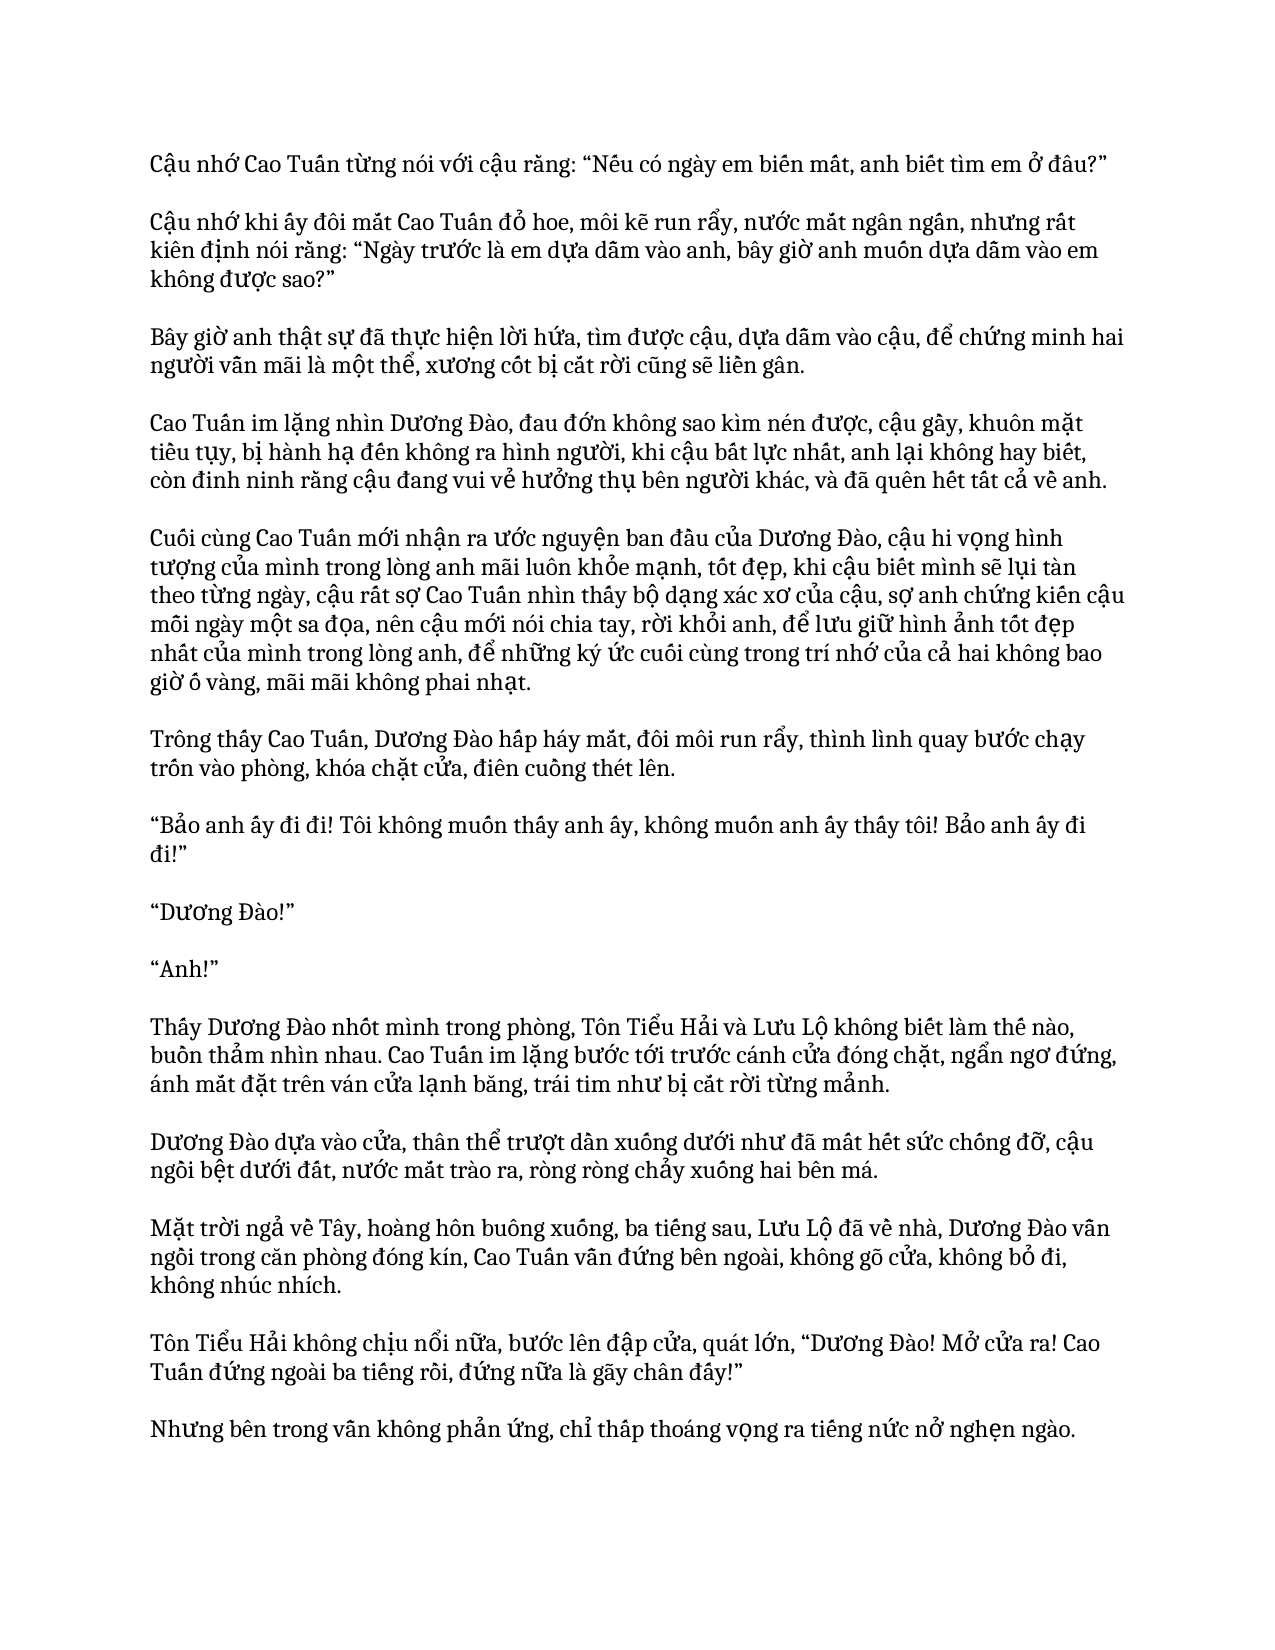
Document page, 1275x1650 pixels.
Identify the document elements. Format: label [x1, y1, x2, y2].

text [150, 150, 1125, 1472]
